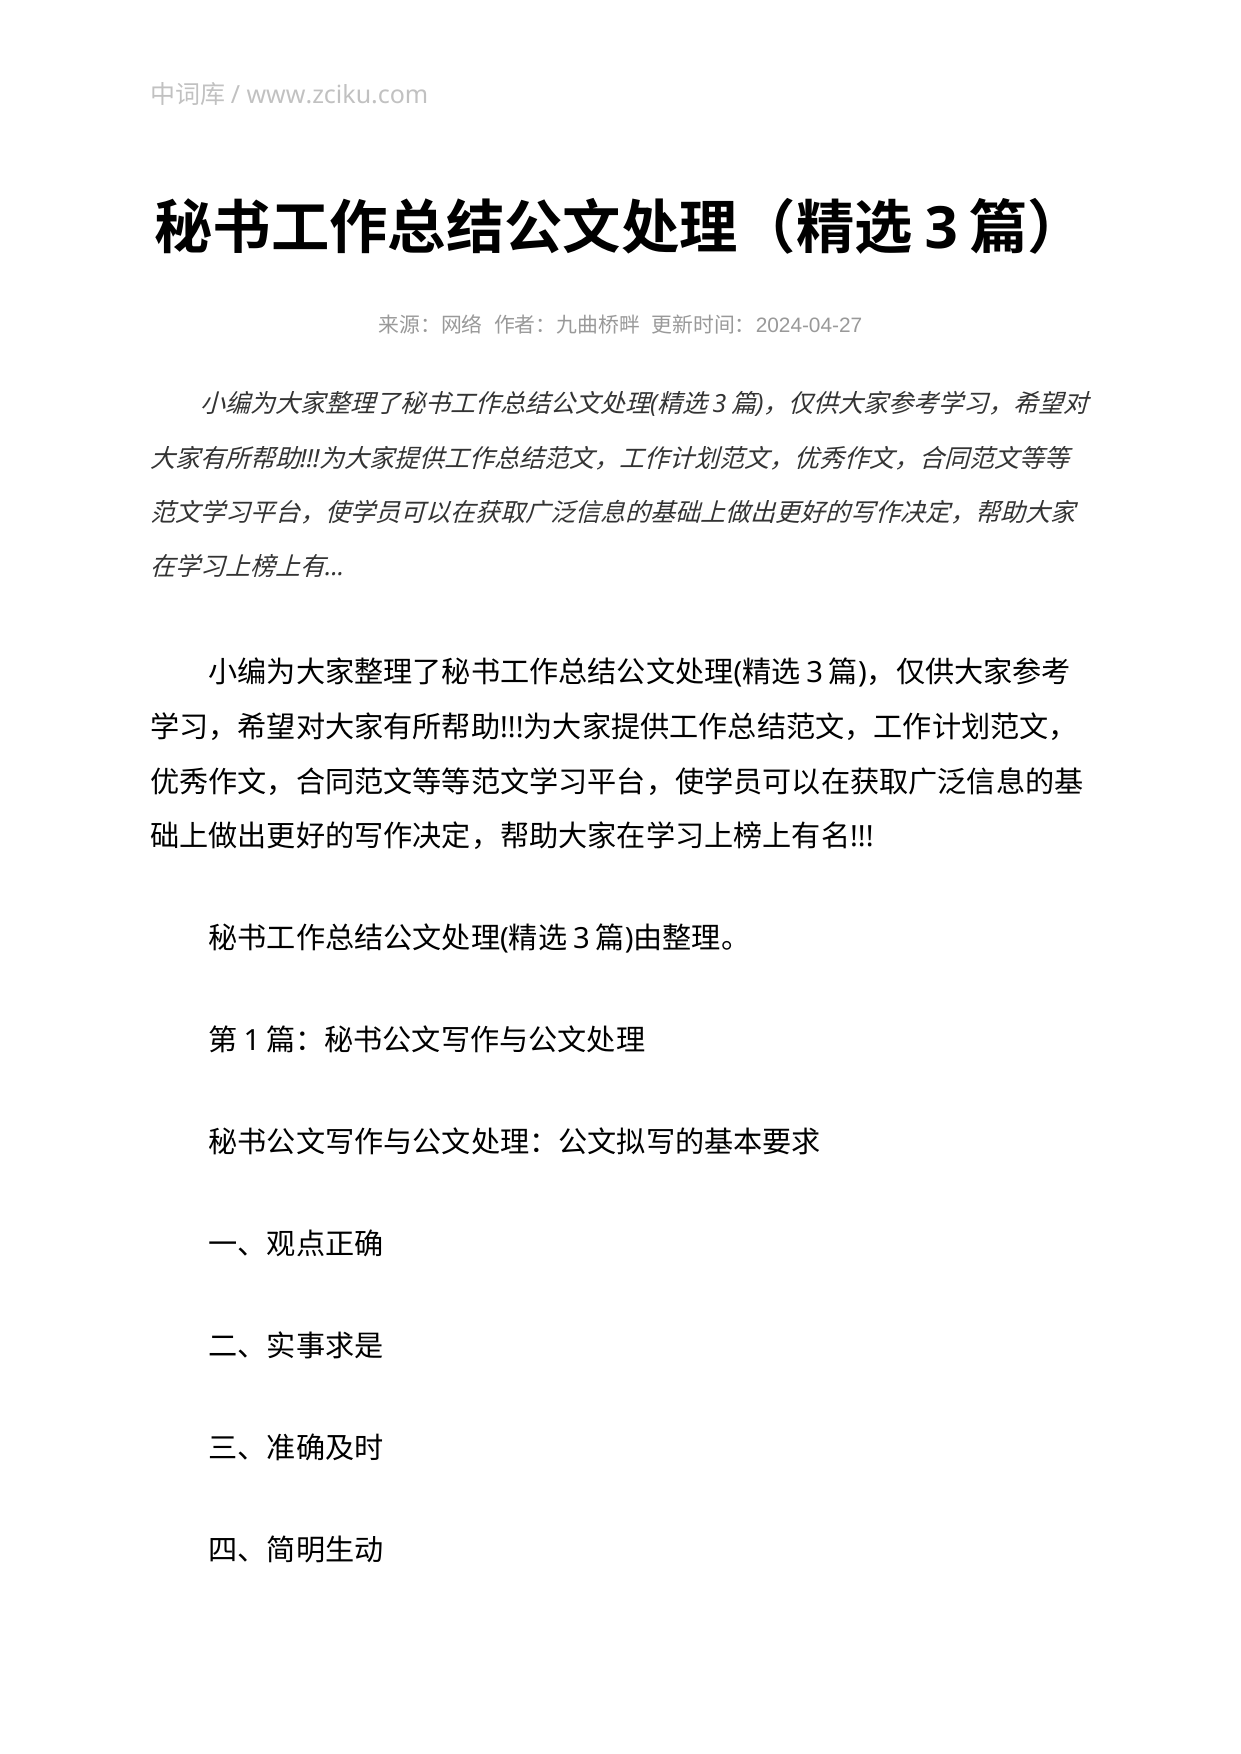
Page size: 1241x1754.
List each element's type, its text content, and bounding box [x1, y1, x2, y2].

subtitle 秘书工作总结公文处理（精选3篇） [150, 181, 1090, 266]
text 一、观点正确 [150, 1221, 1090, 1263]
text 第1篇：秘书公文写作与公文处理 [150, 1017, 1090, 1059]
text 来源：网络 作者：九曲桥畔 更新时间：2024-04-27 [150, 313, 1090, 337]
text 二、实事求是 [150, 1322, 1090, 1365]
text 秘书工作总结公文处理(精选3篇)由整理。 [150, 915, 1090, 957]
text 小编为大家整理了秘书工作总结公文处理(精选3篇)，仅供大家参考学习，希望对大家有所帮助!!!为大家提供工作总结范文，工作计划范文，优秀作文，合同范文等等范文学习平台，使学员可以在获取广泛信息的基础上做出更好的写作决定，帮助大家在学习上榜上有... [150, 384, 1090, 583]
text 三、准确及时 [150, 1424, 1090, 1467]
text 小编为大家整理了秘书工作总结公文处理(精选3篇)，仅供大家参考学习，希望对大家有所帮助!!!为大家提供工作总结范文，工作计划范文，优秀作文，合同范文等等范文学习平台，使学员可以在获取广泛信息的基础上做出更好的写作决定，帮助大家在学习上榜上有名!!! [150, 648, 1090, 855]
text 秘书公文写作与公文处理：公文拟写的基本要求 [150, 1119, 1090, 1161]
text 四、简明生动 [150, 1526, 1090, 1568]
